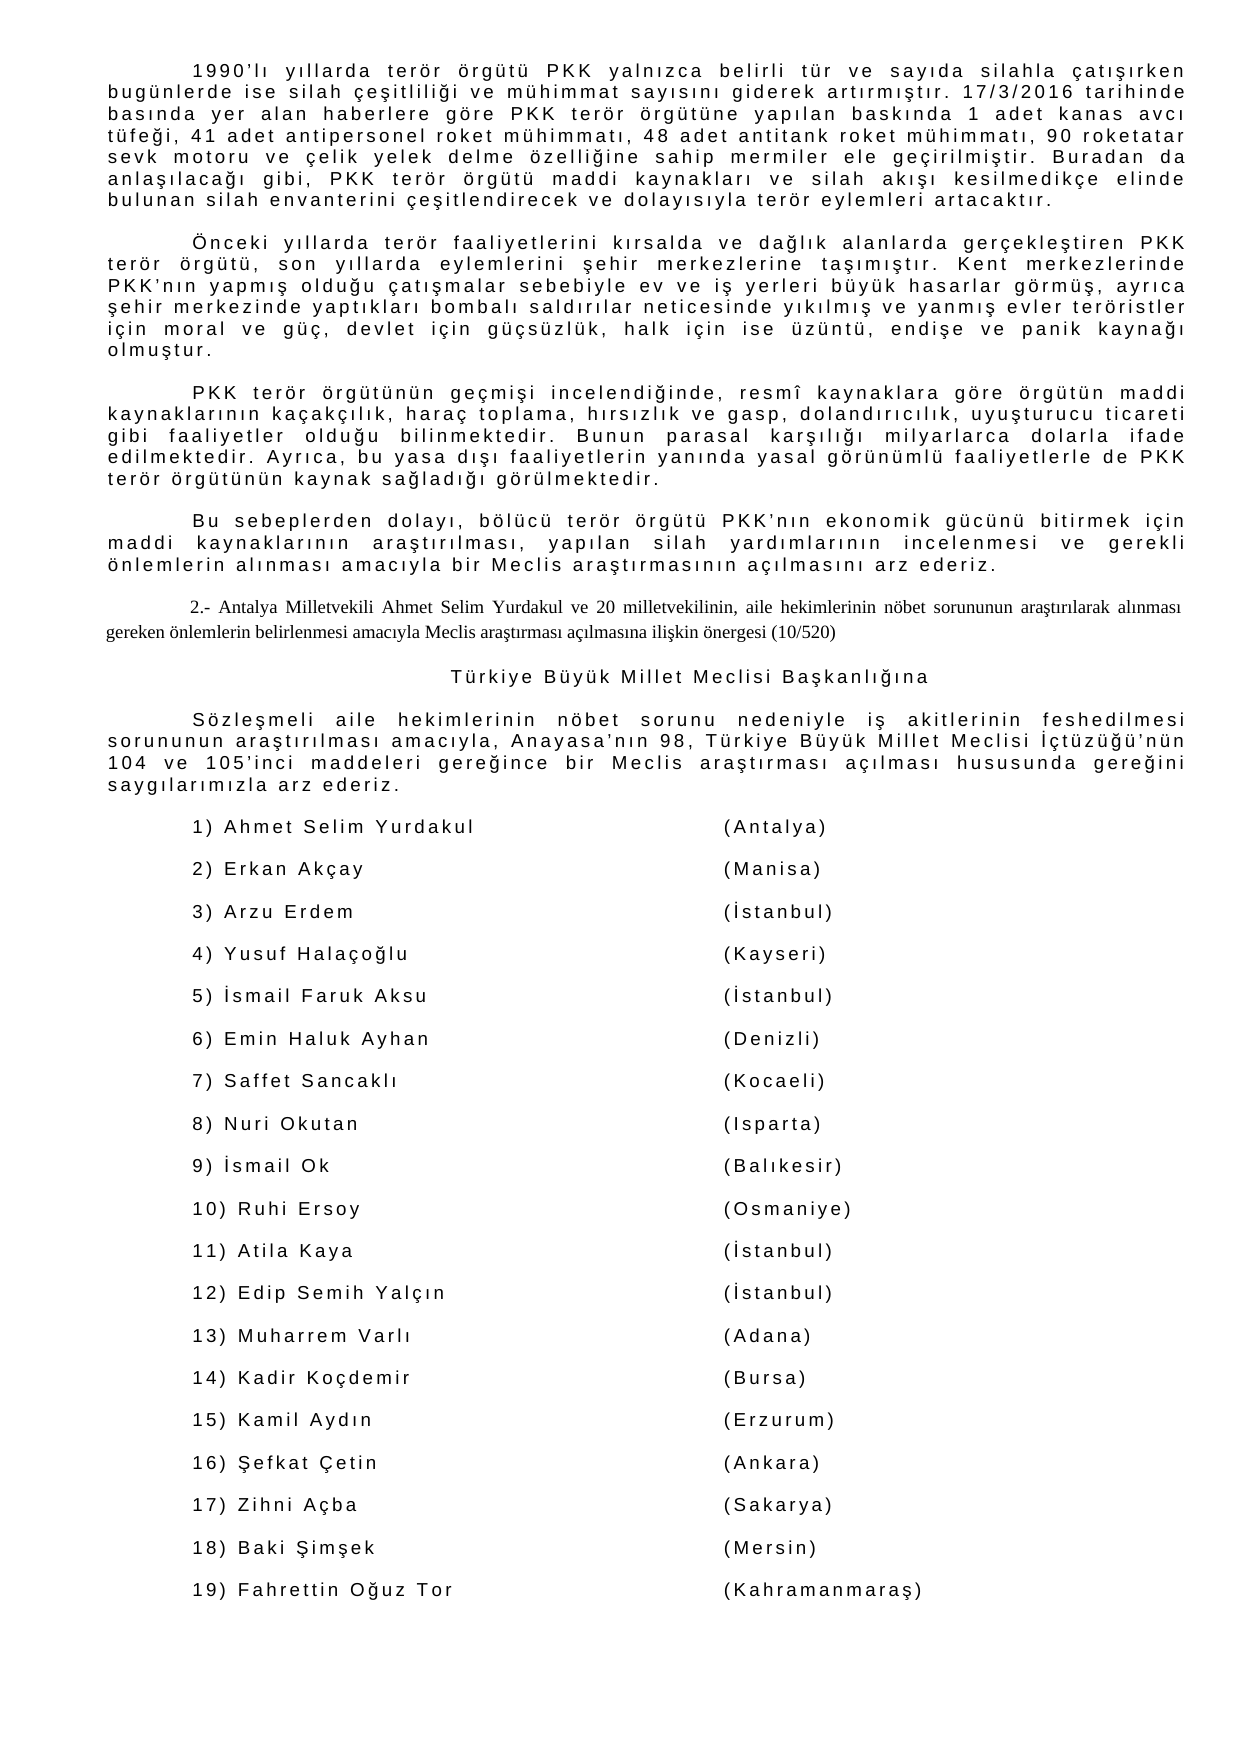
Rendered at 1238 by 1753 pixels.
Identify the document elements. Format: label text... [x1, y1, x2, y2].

text 8) Nuri Okutan (Isparta) [108, 1112, 1186, 1134]
text Sözleşmeli aile hekimlerinin nöbet sorunu nedeniyle iş akitlerinin feshedilmesi sorununun araştırılması amacıyla, Anayasa’nın 98, Türkiye Büyük Millet Meclisi İçtüzüğü’nün 104 ve 105’inci maddeleri gereğince bir Meclis araştırması açılması hususunda gereğini saygılarımızla arz ederiz. [108, 709, 1186, 795]
text 1) Ahmet Selim Yurdakul (Antalya) [108, 816, 1186, 837]
text Bu sebeplerden dolayı, bölücü terör örgütü PKK’nın ekonomik gücünü bitirmek için maddi kaynaklarının araştırılması, yapılan silah yardımlarının incelenmesi ve gerekli önlemlerin alınması amacıyla bir Meclis araştırmasının açılmasını arz ederiz. [108, 510, 1186, 575]
text 1990’lı yıllarda terör örgütü PKK yalnızca belirli tür ve sayıda silahla çatışırken bugünlerde ise silah çeşitliliği ve mühimmat sayısını giderek artırmıştır. 17/3/2016 tarihinde basında yer alan haberlere göre PKK terör örgütüne yapılan baskında 1 adet kanas avcı tüfeği, 41 adet antipersonel roket mühimmatı, 48 adet antitank roket mühimmatı, 90 roketatar sevk motoru ve çelik yelek delme özelliğine sahip mermiler ele geçirilmiştir. Buradan da anlaşılacağı gibi, PKK terör örgütü maddi kaynakları ve silah akışı kesilmedikçe elinde bulunan silah envanterini çeşitlendirecek ve dolayısıyla terör eylemleri artacaktır. [108, 60, 1186, 211]
text 9) İsmail Ok (Balıkesir) [108, 1155, 1186, 1176]
text 4) Yusuf Halaçoğlu (Kayseri) [108, 943, 1186, 964]
text 14) Kadir Koçdemir (Bursa) [108, 1367, 1186, 1388]
text PKK terör örgütünün geçmişi incelendiğinde, resmî kaynaklara göre örgütün maddi kaynaklarının kaçakçılık, haraç toplama, hırsızlık ve gasp, dolandırıcılık, uyuşturucu ticareti gibi faaliyetler olduğu bilinmektedir. Bunun parasal karşılığı milyarlarca dolarla ifade edilmektedir. Ayrıca, bu yasa dışı faaliyetlerin yanında yasal görünümlü faaliyetlerle de PKK terör örgütünün kaynak sağladığı görülmektedir. [108, 382, 1186, 489]
text 3) Arzu Erdem (İstanbul) [108, 901, 1186, 922]
text 16) Şefkat Çetin (Ankara) [108, 1452, 1186, 1473]
text 17) Zihni Açba (Sakarya) [108, 1494, 1186, 1516]
text 15) Kamil Aydın (Erzurum) [108, 1409, 1186, 1431]
text 10) Ruhi Ersoy (Osmaniye) [108, 1197, 1186, 1219]
text 5) İsmail Faruk Aksu (İstanbul) [108, 985, 1186, 1007]
text 7) Saffet Sancaklı (Kocaeli) [108, 1070, 1186, 1092]
text Türkiye Büyük Millet Meclisi Başkanlığına [108, 666, 1186, 688]
text 18) Baki Şimşek (Mersin) [108, 1536, 1186, 1558]
text 19) Fahrettin Oğuz Tor (Kahramanmaraş) [108, 1579, 1186, 1600]
text 11) Atila Kaya (İstanbul) [108, 1240, 1186, 1261]
text 6) Emin Haluk Ayhan (Denizli) [108, 1028, 1186, 1049]
text 13) Muharrem Varlı (Adana) [108, 1324, 1186, 1346]
text Önceki yıllarda terör faaliyetlerini kırsalda ve dağlık alanlarda gerçekleştiren PKK terör örgütü, son yıllarda eylemlerini şehir merkezlerine taşımıştır. Kent merkezlerinde PKK’nın yapmış olduğu çatışmalar sebebiyle ev ve iş yerleri büyük hasarlar görmüş, ayrıca şehir merkezinde yaptıkları bombalı saldırılar neticesinde yıkılmış ve yanmış evler teröristler için moral ve güç, devlet için güçsüzlük, halk için ise üzüntü, endişe ve panik kaynağı olmuştur. [108, 231, 1186, 361]
text 2) Erkan Akçay (Manisa) [108, 858, 1186, 880]
text 12) Edip Semih Yalçın (İstanbul) [108, 1282, 1186, 1304]
text 2.- Antalya Milletvekili Ahmet Selim Yurdakul ve 20 milletvekilinin, aile hekimlerinin nöbet sorununun araştırılarak alınması gereken önlemlerin belirlenmesi amacıyla Meclis araştırması açılmasına ilişkin önergesi (10/520) [106, 596, 1184, 642]
